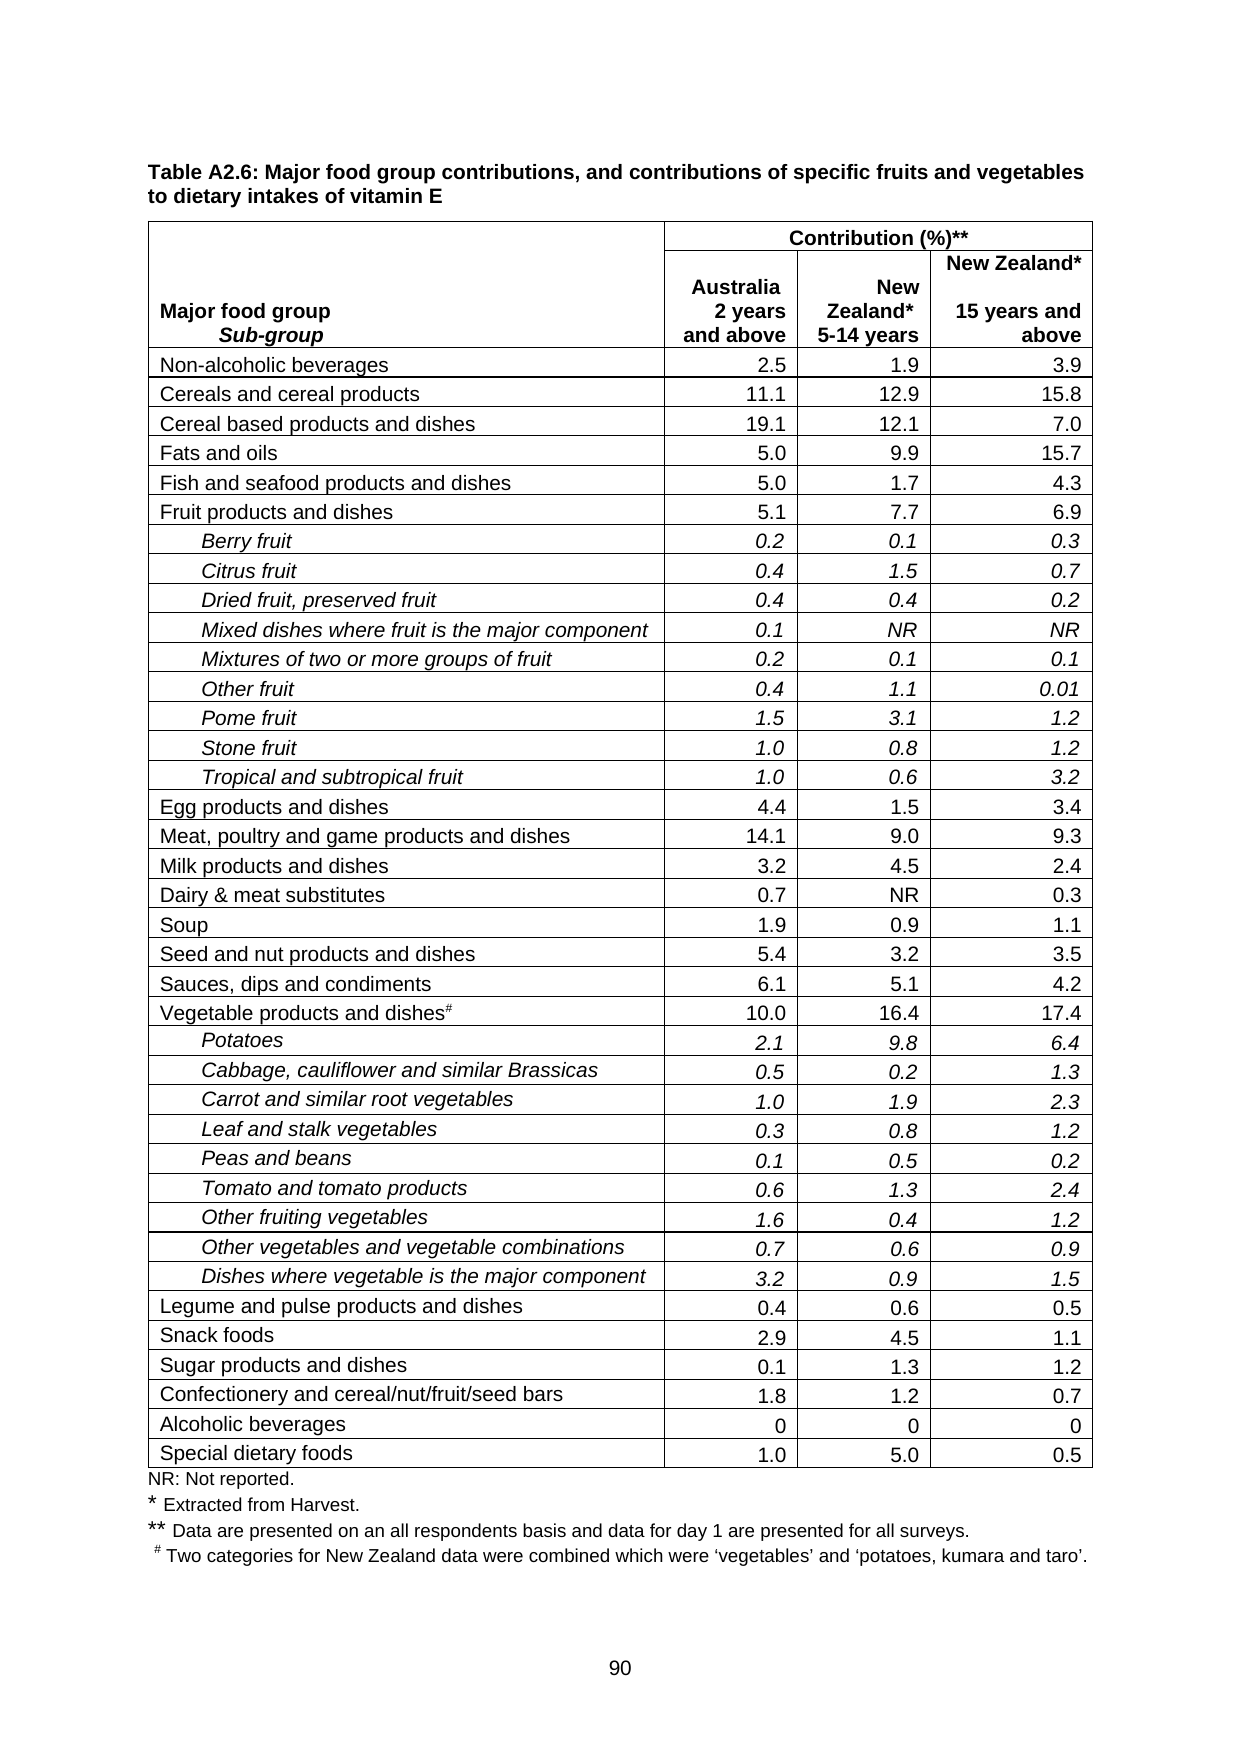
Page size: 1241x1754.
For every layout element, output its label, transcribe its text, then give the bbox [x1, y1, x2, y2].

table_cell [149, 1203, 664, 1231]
table_cell 19.1 [665, 407, 797, 435]
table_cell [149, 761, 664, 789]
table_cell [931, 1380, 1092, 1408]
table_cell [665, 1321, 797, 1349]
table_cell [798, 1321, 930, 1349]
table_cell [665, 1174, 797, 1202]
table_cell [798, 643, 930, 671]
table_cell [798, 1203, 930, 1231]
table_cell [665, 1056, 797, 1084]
subtitle Table A2.6: Major food group contributions, and contributions of specific fruits and vegetables to dietary intakes of vitamin E [148, 160, 1092, 208]
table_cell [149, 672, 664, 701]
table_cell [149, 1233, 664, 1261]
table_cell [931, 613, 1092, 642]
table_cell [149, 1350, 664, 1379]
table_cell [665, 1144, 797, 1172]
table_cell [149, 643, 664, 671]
table_cell 5.1 [665, 495, 797, 524]
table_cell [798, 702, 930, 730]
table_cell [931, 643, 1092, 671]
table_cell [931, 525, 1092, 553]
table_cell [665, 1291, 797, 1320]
table_cell 1.9 [798, 348, 930, 376]
text NR: Not reported. [148, 1468, 1092, 1490]
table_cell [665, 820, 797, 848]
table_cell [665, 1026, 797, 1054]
table_cell Cereal based products and dishes [149, 407, 664, 435]
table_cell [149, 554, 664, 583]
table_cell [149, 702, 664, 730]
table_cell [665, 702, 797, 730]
table_cell 1.7 [798, 466, 930, 494]
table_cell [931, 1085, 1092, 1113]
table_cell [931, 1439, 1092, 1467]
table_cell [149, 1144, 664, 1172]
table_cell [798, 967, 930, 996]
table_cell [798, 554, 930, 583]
table_cell Non-alcoholic beverages [149, 348, 664, 376]
table_cell 7.7 [798, 495, 930, 524]
text # Two categories for New Zealand data were combined which were ‘vegetables’ and ‘potatoes, kumara and taro’. [148, 1542, 1092, 1566]
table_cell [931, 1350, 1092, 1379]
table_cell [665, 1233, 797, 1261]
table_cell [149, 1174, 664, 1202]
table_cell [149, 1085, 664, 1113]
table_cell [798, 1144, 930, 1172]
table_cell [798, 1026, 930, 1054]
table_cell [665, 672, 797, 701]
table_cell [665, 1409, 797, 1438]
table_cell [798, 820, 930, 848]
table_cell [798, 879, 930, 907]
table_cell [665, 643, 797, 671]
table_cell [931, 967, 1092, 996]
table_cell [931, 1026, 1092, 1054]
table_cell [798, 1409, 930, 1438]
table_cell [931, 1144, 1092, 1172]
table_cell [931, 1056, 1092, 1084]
table_cell 5.0 [665, 466, 797, 494]
table_cell 2.5 [665, 348, 797, 376]
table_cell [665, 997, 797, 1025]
table_cell 15.7 [931, 436, 1092, 465]
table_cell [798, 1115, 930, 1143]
table_cell 15.8 [931, 378, 1092, 406]
table_cell Fish and seafood products and dishes [149, 466, 664, 494]
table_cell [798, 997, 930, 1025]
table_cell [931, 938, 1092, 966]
table_cell 12.9 [798, 378, 930, 406]
table_cell 6.9 [931, 495, 1092, 524]
table_cell 3.9 [931, 348, 1092, 376]
text ** Data are presented on an all respondents basis and data for day 1 are presented for all surveys. [148, 1516, 1092, 1542]
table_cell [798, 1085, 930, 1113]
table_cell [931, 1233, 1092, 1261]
table_cell 11.1 [665, 378, 797, 406]
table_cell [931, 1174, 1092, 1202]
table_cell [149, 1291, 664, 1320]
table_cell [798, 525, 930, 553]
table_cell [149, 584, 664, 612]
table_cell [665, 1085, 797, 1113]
table_cell Cereals and cereal products [149, 378, 664, 406]
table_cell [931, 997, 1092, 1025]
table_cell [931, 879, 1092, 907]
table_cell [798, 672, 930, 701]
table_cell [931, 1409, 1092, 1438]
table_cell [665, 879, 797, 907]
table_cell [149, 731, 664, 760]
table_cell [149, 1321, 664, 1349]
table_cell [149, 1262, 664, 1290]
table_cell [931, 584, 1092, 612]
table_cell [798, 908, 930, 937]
table_cell 5.0 [665, 436, 797, 465]
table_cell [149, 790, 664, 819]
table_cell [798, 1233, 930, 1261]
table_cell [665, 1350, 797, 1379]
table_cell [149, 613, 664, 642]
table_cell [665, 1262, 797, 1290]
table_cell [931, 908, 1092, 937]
table_cell Australia 2 years and above [665, 251, 797, 347]
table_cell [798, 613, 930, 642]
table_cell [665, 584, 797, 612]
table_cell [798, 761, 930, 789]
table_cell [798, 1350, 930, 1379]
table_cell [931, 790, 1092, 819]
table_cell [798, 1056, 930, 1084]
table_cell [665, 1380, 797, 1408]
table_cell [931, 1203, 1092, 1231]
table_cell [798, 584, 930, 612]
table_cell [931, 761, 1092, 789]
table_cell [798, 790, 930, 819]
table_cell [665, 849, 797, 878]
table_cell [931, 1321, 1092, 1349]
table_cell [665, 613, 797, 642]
table_header Contribution (%)** [665, 222, 1092, 250]
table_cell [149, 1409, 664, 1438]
table_cell 4.3 [931, 466, 1092, 494]
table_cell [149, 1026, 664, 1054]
table_cell 12.1 [798, 407, 930, 435]
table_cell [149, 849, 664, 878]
table_cell New Zealand* 5-14 years [798, 251, 930, 347]
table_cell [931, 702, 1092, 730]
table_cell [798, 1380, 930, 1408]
table_cell New Zealand* 15 years and above [931, 251, 1092, 347]
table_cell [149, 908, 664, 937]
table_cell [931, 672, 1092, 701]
table_cell Fats and oils [149, 436, 664, 465]
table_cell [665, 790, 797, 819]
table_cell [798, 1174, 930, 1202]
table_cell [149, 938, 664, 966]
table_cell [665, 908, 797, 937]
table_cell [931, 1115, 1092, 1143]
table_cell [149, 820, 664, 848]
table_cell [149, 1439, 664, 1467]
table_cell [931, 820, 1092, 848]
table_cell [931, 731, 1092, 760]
table_cell 7.0 [931, 407, 1092, 435]
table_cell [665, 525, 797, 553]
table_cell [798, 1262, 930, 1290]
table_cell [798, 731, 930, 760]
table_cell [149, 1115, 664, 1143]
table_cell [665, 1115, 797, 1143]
table_cell Fruit products and dishes [149, 495, 664, 524]
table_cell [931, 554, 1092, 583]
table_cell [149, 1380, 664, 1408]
table_header Major food group Sub-group [149, 222, 664, 347]
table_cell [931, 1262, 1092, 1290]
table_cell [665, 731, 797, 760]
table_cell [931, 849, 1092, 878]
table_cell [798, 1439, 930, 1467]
text * Extracted from Harvest. [148, 1490, 1092, 1516]
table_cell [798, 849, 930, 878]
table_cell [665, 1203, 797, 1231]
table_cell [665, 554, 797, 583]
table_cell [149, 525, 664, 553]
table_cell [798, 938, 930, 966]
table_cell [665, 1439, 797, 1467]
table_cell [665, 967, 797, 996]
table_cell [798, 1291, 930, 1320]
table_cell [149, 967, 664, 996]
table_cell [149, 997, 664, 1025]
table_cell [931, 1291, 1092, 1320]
table_cell 9.9 [798, 436, 930, 465]
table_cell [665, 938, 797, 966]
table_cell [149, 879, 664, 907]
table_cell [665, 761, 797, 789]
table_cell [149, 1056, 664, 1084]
